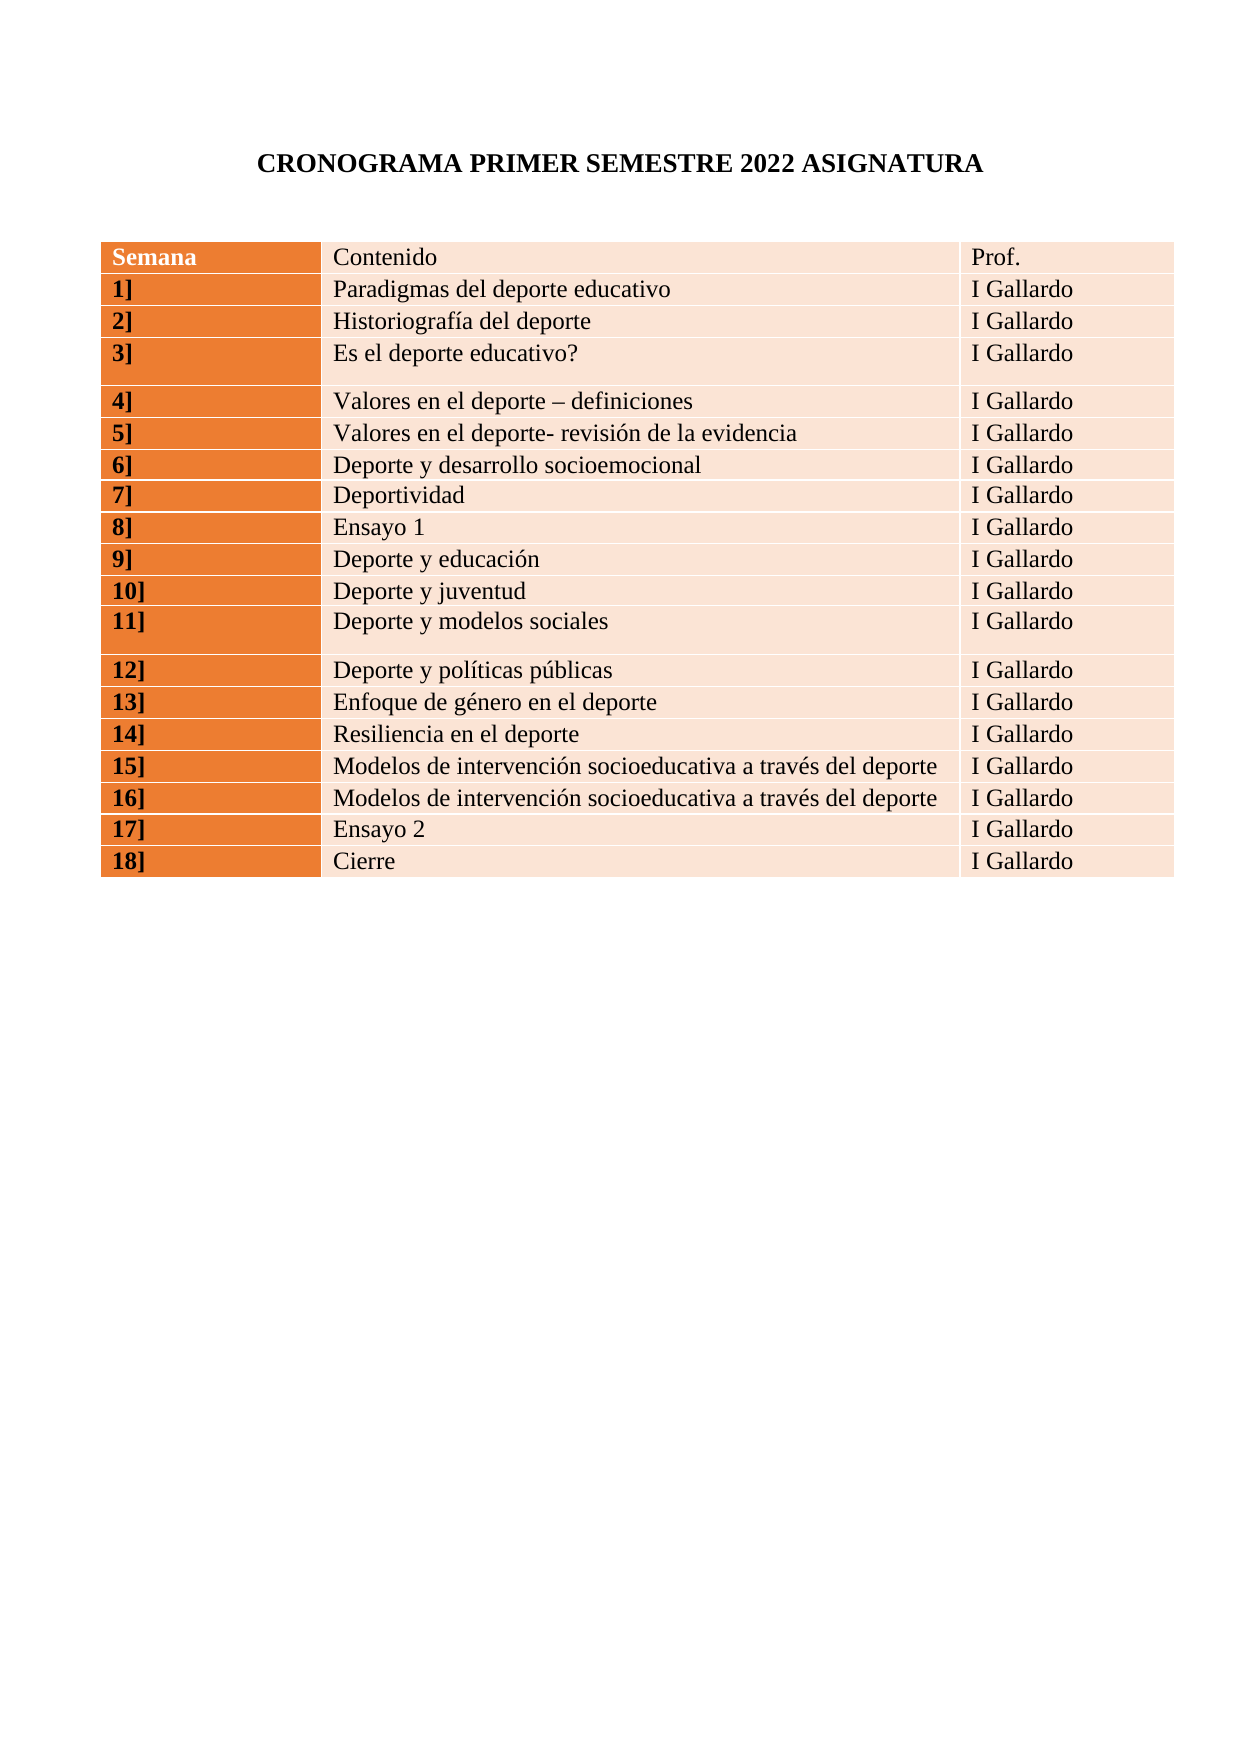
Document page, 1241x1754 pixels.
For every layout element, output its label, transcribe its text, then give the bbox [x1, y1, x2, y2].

table_cell 15] [101, 751, 321, 782]
table_cell 7] [101, 481, 321, 511]
table_cell I Gallardo [961, 815, 1174, 845]
table_cell 5] [101, 418, 321, 449]
table_header Semana [101, 242, 321, 273]
table_header Prof. [961, 242, 1174, 273]
table_cell I Gallardo [961, 306, 1174, 337]
table_cell I Gallardo [961, 418, 1174, 449]
table_cell I Gallardo [961, 606, 1174, 654]
text CRONOGRAMA PRIMER SEMESTRE 2022 ASIGNATURA [177, 148, 1063, 179]
table_cell 10] [101, 576, 321, 605]
table_cell I Gallardo [961, 274, 1174, 305]
table_cell I Gallardo [961, 386, 1174, 417]
table_cell I Gallardo [961, 687, 1174, 718]
table_cell Es el deporte educativo? [322, 338, 959, 385]
table_cell Ensayo 1 [322, 513, 959, 543]
table_cell Deporte y modelos sociales [322, 606, 959, 654]
table_cell I Gallardo [961, 751, 1174, 782]
table_cell 17] [101, 815, 321, 845]
table_cell 8] [101, 513, 321, 543]
table_cell 18] [101, 846, 321, 877]
table_cell I Gallardo [961, 481, 1174, 511]
table_cell Deporte y educación [322, 544, 959, 575]
table_cell 4] [101, 386, 321, 417]
table_cell I Gallardo [961, 576, 1174, 605]
table_cell Resiliencia en el deporte [322, 719, 959, 750]
table_cell 13] [101, 687, 321, 718]
table_cell Deporte y juventud [322, 576, 959, 605]
table_cell 16] [101, 783, 321, 813]
table_cell 3] [101, 338, 321, 385]
table_cell 1] [101, 274, 321, 305]
table_cell 12] [101, 655, 321, 686]
table_cell 2] [101, 306, 321, 337]
table_cell Valores en el deporte- revisión de la evidencia [322, 418, 959, 449]
table_cell Modelos de intervención socioeducativa a través del deporte [322, 751, 959, 782]
table_cell I Gallardo [961, 846, 1174, 877]
table_cell 6] [101, 450, 321, 479]
table_cell Modelos de intervención socioeducativa a través del deporte [322, 783, 959, 813]
table_cell I Gallardo [961, 513, 1174, 543]
table_header Contenido [322, 242, 959, 273]
table_cell Cierre [322, 846, 959, 877]
table_cell Valores en el deporte – definiciones [322, 386, 959, 417]
table_cell Deporte y desarrollo socioemocional [322, 450, 959, 479]
table_cell I Gallardo [961, 655, 1174, 686]
table_cell Paradigmas del deporte educativo [322, 274, 959, 305]
table_cell Enfoque de género en el deporte [322, 687, 959, 718]
table_cell I Gallardo [961, 338, 1174, 385]
table_cell Ensayo 2 [322, 815, 959, 845]
table_cell Historiografía del deporte [322, 306, 959, 337]
table_cell I Gallardo [961, 450, 1174, 479]
table_cell 9] [101, 544, 321, 575]
table_cell I Gallardo [961, 544, 1174, 575]
table_cell I Gallardo [961, 719, 1174, 750]
table_cell 14] [101, 719, 321, 750]
table_cell I Gallardo [961, 783, 1174, 813]
table_cell 11] [101, 606, 321, 654]
table_cell Deportividad [322, 481, 959, 511]
table_cell Deporte y políticas públicas [322, 655, 959, 686]
